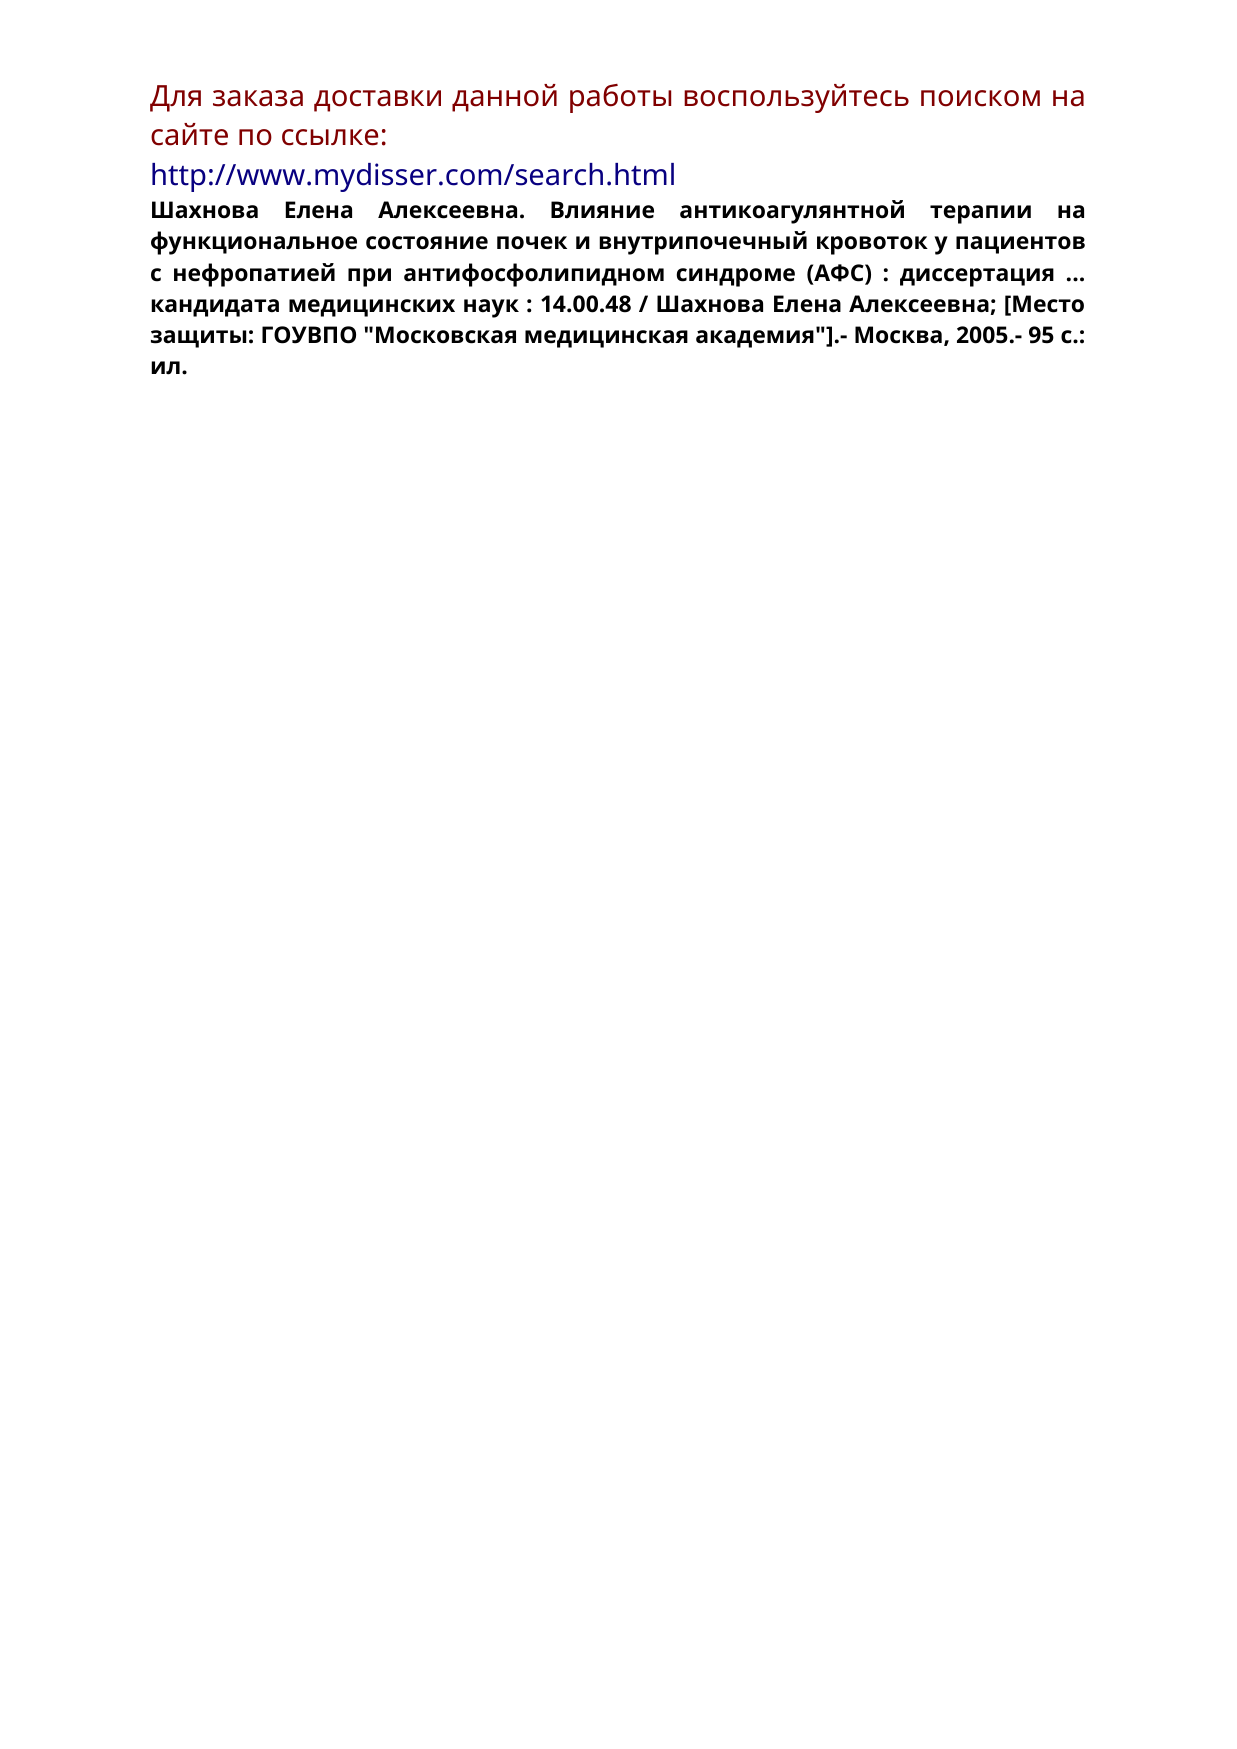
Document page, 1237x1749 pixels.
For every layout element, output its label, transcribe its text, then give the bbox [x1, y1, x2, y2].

text Шахнова Елена Алексеевна. Влияние антикоагулянтной терапии на функциональное состояние почек и внутрипочечный кровоток у пациентов с нефропатией при антифосфолипидном синдроме (АФС) : диссертация ... кандидата медицинских наук : 14.00.48 / Шахнова Елена Алексеевна; [Место защиты: ГОУВПО "Московская медицинская академия"].- Москва, 2005.- 95 с.: ил. [150, 194, 1086, 382]
